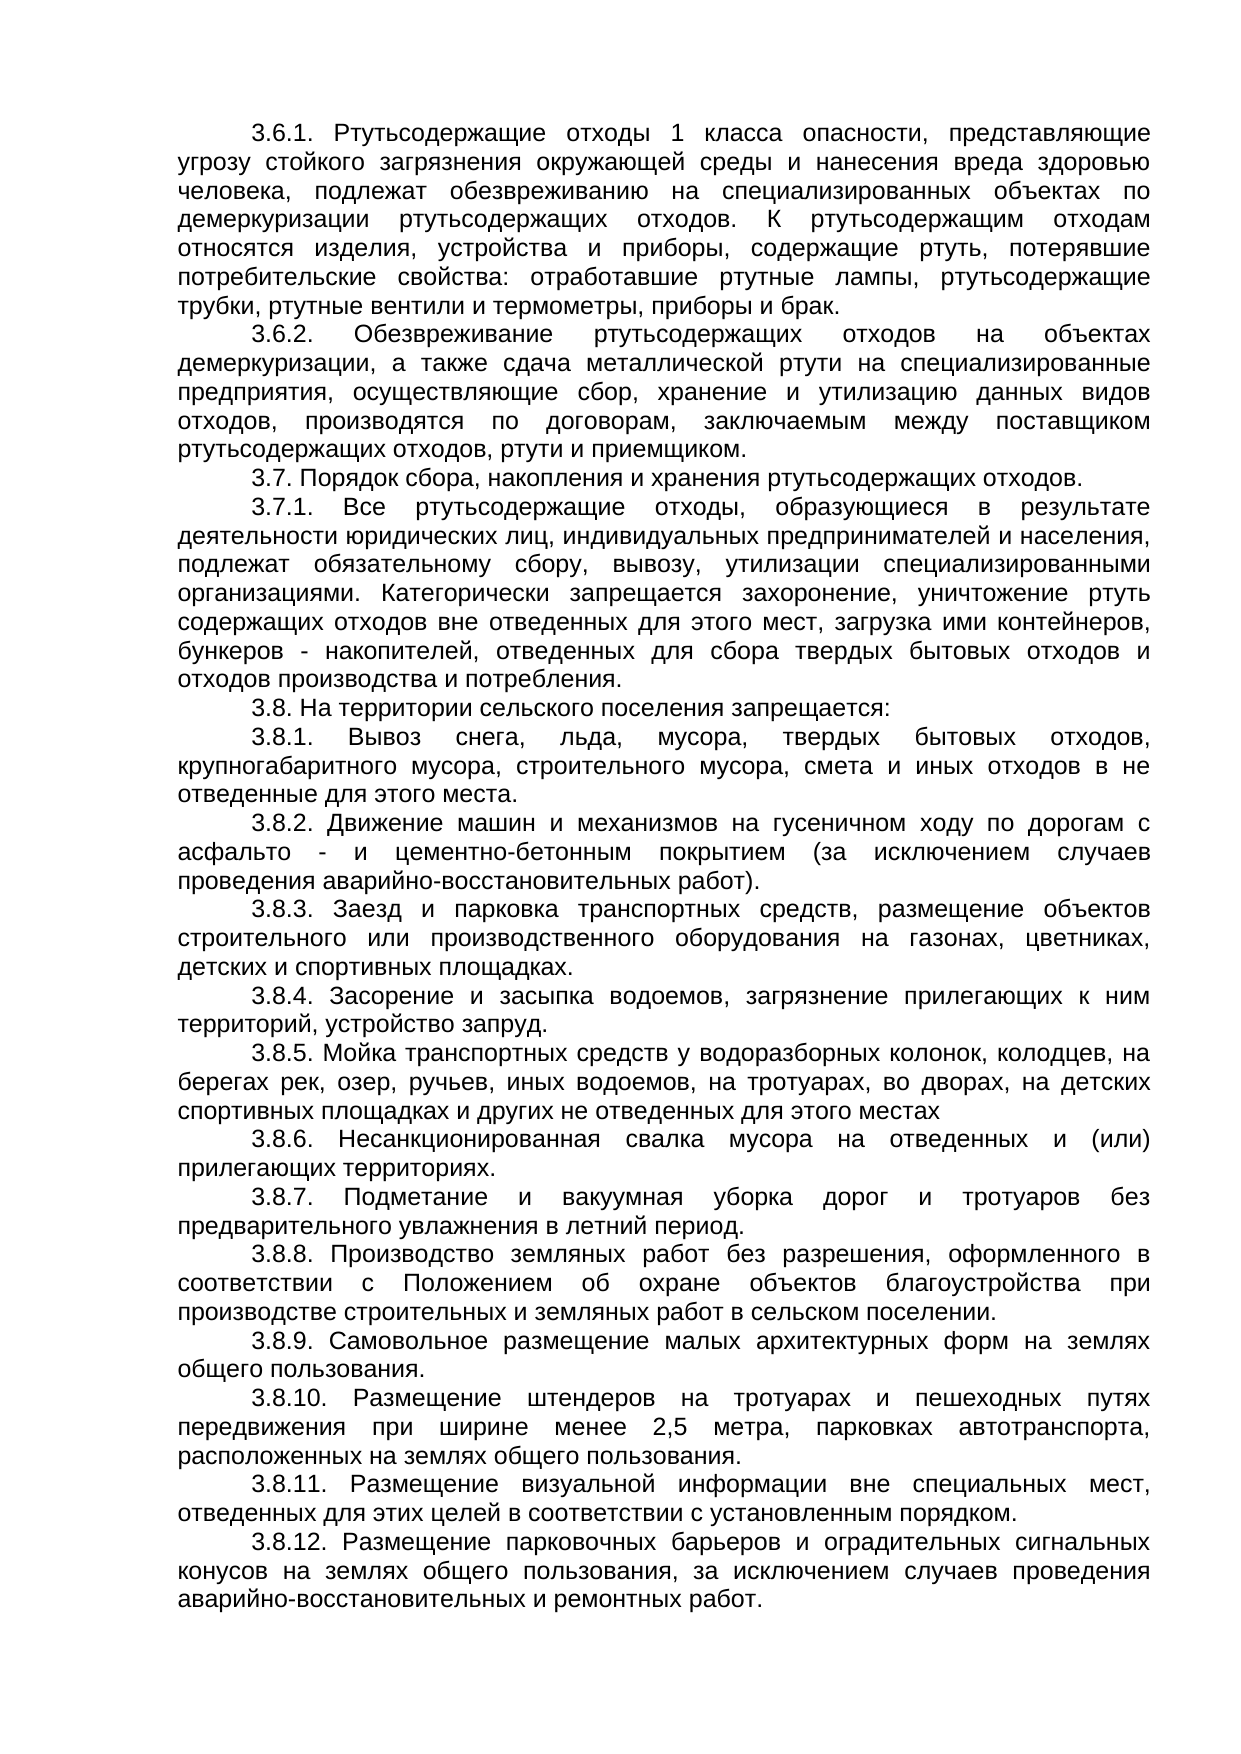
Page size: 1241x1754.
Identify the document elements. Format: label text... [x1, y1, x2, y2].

subtitle 3.8. На территории сельского поселения запрещается: [177, 693, 1152, 722]
text 3.8.1. Вывоз снега, льда, мусора, твердых бытовых отходов, крупногабаритного мусора, строительного мусора, смета и иных отходов в не отведенные для этого места. [177, 722, 1152, 808]
text 3.6.1. Ртутьсодержащие отходы 1 класса опасности, представляющие угрозу стойкого загрязнения окружающей среды и нанесения вреда здоровью человека, подлежат обезвреживанию на специализированных объектах по демеркуризации ртутьсодержащих отходов. К ртутьсодержащим отходам относятся изделия, устройства и приборы, содержащие ртуть, потерявшие потребительские свойства: отработавшие ртутные лампы, ртутьсодержащие трубки, ртутные вентили и термометры, приборы и брак. [177, 118, 1152, 319]
text 3.8.11. Размещение визуальной информации вне специальных мест, отведенных для этих целей в соответствии с установленным порядком. [177, 1469, 1152, 1527]
text 3.8.7. Подметание и вакуумная уборка дорог и тротуаров без предварительного увлажнения в летний период. [177, 1182, 1152, 1239]
text 3.8.9. Самовольное размещение малых архитектурных форм на землях общего пользования. [177, 1326, 1152, 1383]
text 3.8.12. Размещение парковочных барьеров и оградительных сигнальных конусов на землях общего пользования, за исключением случаев проведения аварийно-восстановительных и ремонтных работ. [177, 1527, 1152, 1613]
text 3.8.10. Размещение штендеров на тротуарах и пешеходных путях передвижения при ширине менее 2,5 метра, парковках автотранспорта, расположенных на землях общего пользования. [177, 1383, 1152, 1469]
text 3.8.2. Движение машин и механизмов на гусеничном ходу по дорогам с асфальто - и цементно-бетонным покрытием (за исключением случаев проведения аварийно-восстановительных работ). [177, 808, 1152, 894]
text 3.6.2. Обезвреживание ртутьсодержащих отходов на объектах демеркуризации, а также сдача металлической ртути на специализированные предприятия, осуществляющие сбор, хранение и утилизацию данных видов отходов, производятся по договорам, заключаемым между поставщиком ртутьсодержащих отходов, ртути и приемщиком. [177, 319, 1152, 463]
text 3.7.1. Все ртутьсодержащие отходы, образующиеся в результате деятельности юридических лиц, индивидуальных предпринимателей и населения, подлежат обязательному сбору, вывозу, утилизации специализированными организациями. Категорически запрещается захоронение, уничтожение ртуть содержащих отходов вне отведенных для этого мест, загрузка ими контейнеров, бункеров - накопителей, отведенных для сбора твердых бытовых отходов и отходов производства и потребления. [177, 492, 1152, 693]
text 3.8.8. Производство земляных работ без разрешения, оформленного в соответствии с Положением об охране объектов благоустройства при производстве строительных и земляных работ в сельском поселении. [177, 1239, 1152, 1326]
subtitle 3.7. Порядок сбора, накопления и хранения ртутьсодержащих отходов. [177, 463, 1152, 492]
text 3.8.4. Засорение и засыпка водоемов, загрязнение прилегающих к ним территорий, устройство запруд. [177, 981, 1152, 1038]
text 3.8.3. Заезд и парковка транспортных средств, размещение объектов строительного или производственного оборудования на газонах, цветниках, детских и спортивных площадках. [177, 894, 1152, 981]
text 3.8.5. Мойка транспортных средств у водоразборных колонок, колодцев, на берегах рек, озер, ручьев, иных водоемов, на тротуарах, во дворах, на детских спортивных площадках и других не отведенных для этого местах [177, 1038, 1152, 1124]
text 3.8.6. Несанкционированная свалка мусора на отведенных и (или) прилегающих территориях. [177, 1124, 1152, 1182]
